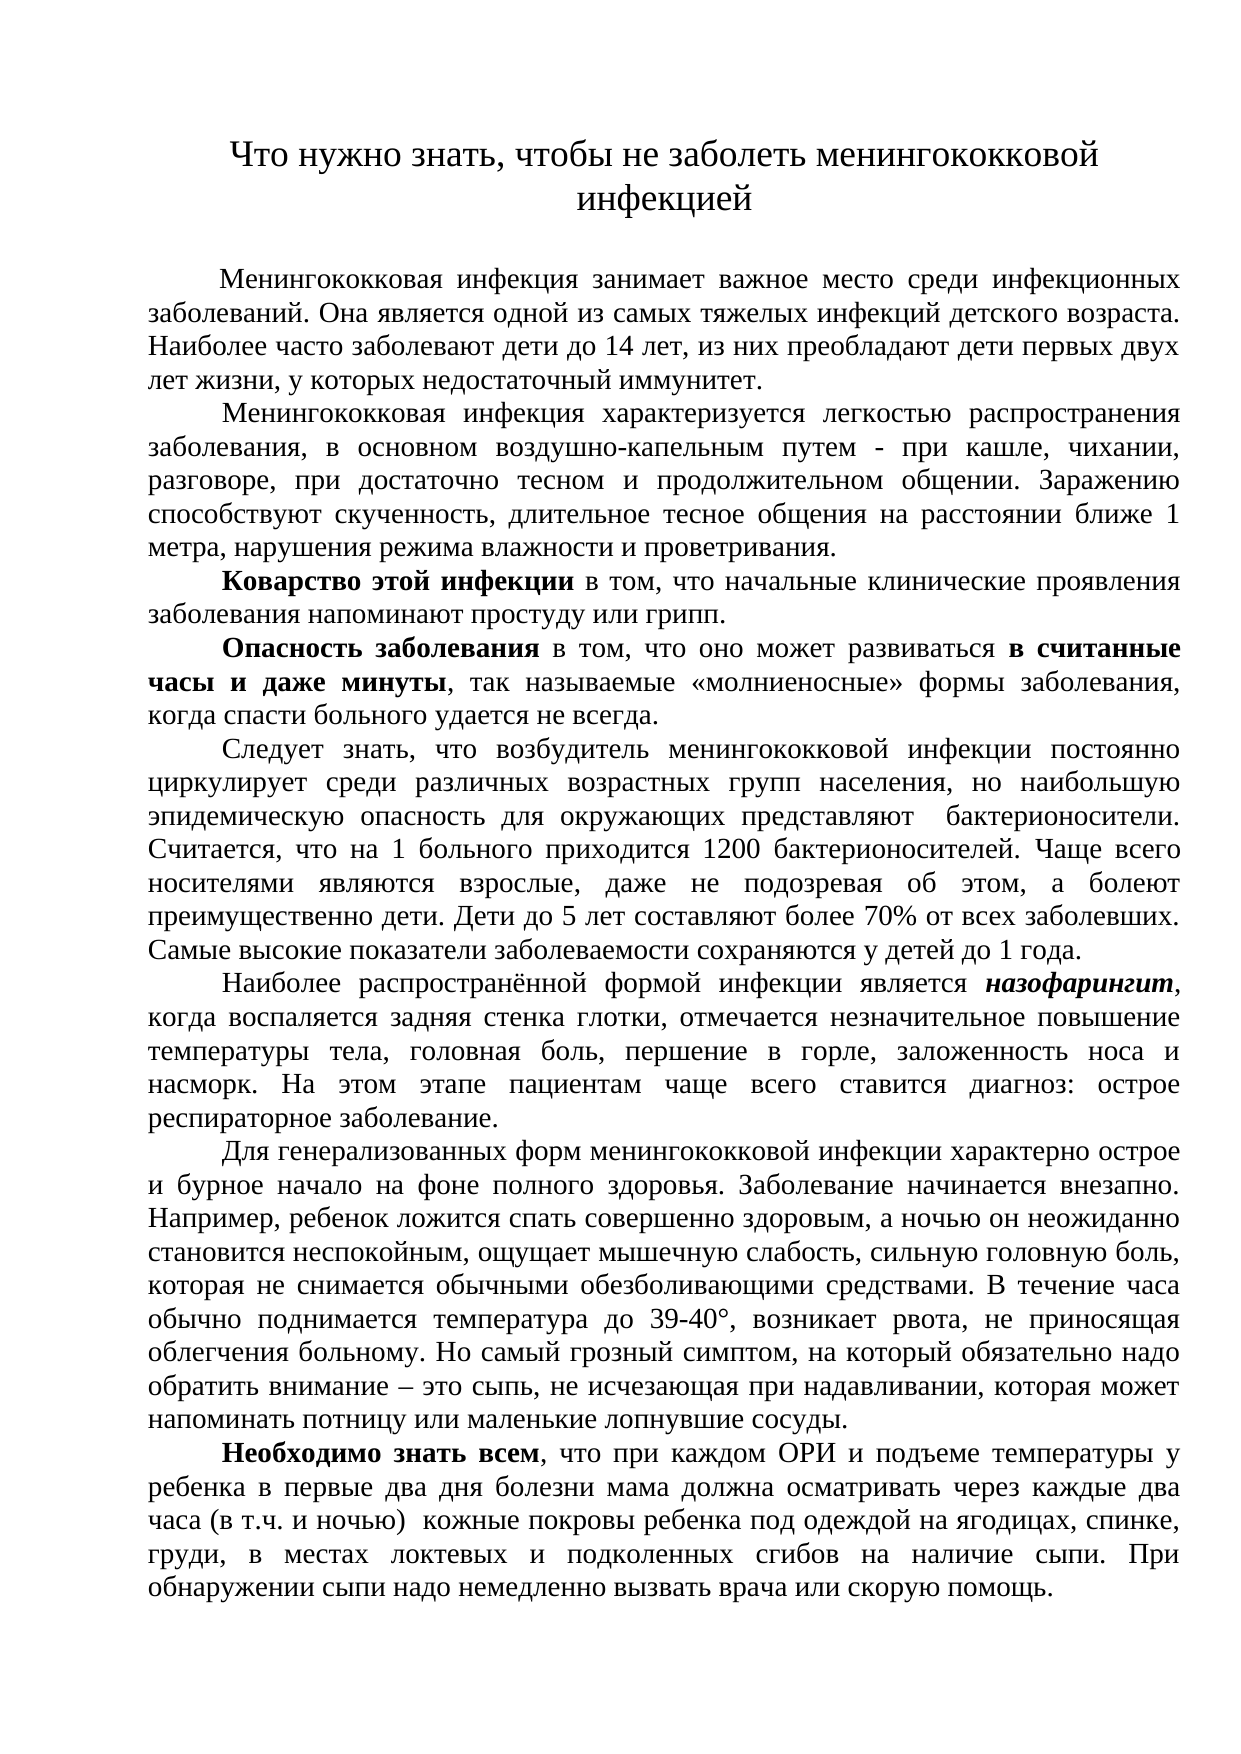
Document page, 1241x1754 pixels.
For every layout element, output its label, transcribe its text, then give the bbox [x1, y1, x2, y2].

text Следует знать, что возбудитель менингококковой инфекции постоянно циркулирует среди различных возрастных групп населения, но наибольшую эпидемическую опасность для окружающих представляют бактерионосители. Считается, что на 1 больного приходится 1200 бактерионосителей. Чаще всего носителями являются взрослые, даже не подозревая об этом, а болеют преимущественно дети. Дети до 5 лет составляют более 70% от всех заболевших. Самые высокие показатели заболеваемости сохраняются у детей до 1 года. [148, 731, 1181, 966]
text Для генерализованных форм менингококковой инфекции характерно острое и бурное начало на фоне полного здоровья. Заболевание начинается внезапно. Например, ребенок ложится спать совершенно здоровым, а ночью он неожиданно становится неспокойным, ощущает мышечную слабость, сильную головную боль, которая не снимается обычными обезболивающими средствами. В течение часа обычно поднимается температура до 39-40°, возникает рвота, не приносящая облегчения больному. Но самый грозный симптом, на который обязательно надо обратить внимание – это сыпь, не исчезающая при надавливании, которая может напоминать потницу или маленькие лопнувшие сосуды. [148, 1133, 1181, 1435]
text Опасность заболевания в том, что оно может развиваться в считанные часы и даже минуты, так называемые «молниеносные» формы заболевания, когда спасти больного удается не всегда. [148, 630, 1181, 731]
text Наиболее распространённой формой инфекции является назофарингит, когда воспаляется задняя стенка глотки, отмечается незначительное повышение температуры тела, головная боль, першение в горле, заложенность носа и насморк. На этом этапе пациентам чаще всего ставится диагноз: острое респираторное заболевание. [148, 966, 1181, 1133]
text Что нужно знать, чтобы не заболеть менингококковой инфекцией [148, 132, 1181, 218]
text Коварство этой инфекции в том, что начальные клинические проявления заболевания напоминают простуду или грипп. [148, 563, 1181, 630]
text Менингококковая инфекция характеризуется легкостью распространения заболевания, в основном воздушно-капельным путем - при кашле, чихании, разговоре, при достаточно тесном и продолжительном общении. Заражению способствуют скученность, длительное тесное общения на расстоянии ближе 1 метра, нарушения режима влажности и проветривания. [148, 395, 1181, 563]
text Необходимо знать всем, что при каждом ОРИ и подъеме температуры у ребенка в первые два дня болезни мама должна осматривать через каждые два часа (в т.ч. и ночью) кожные покровы ребенка под одеждой на ягодицах, спинке, груди, в местах локтевых и подколенных сгибов на наличие сыпи. При обнаружении сыпи надо немедленно вызвать врача или скорую помощь. [148, 1435, 1181, 1603]
text Менингококковая инфекция занимает важное место среди инфекционных заболеваний. Она является одной из самых тяжелых инфекций детского возраста. Наиболее часто заболевают дети до 14 лет, из них преобладают дети первых двух лет жизни, у которых недостаточный иммунитет. [148, 261, 1181, 395]
